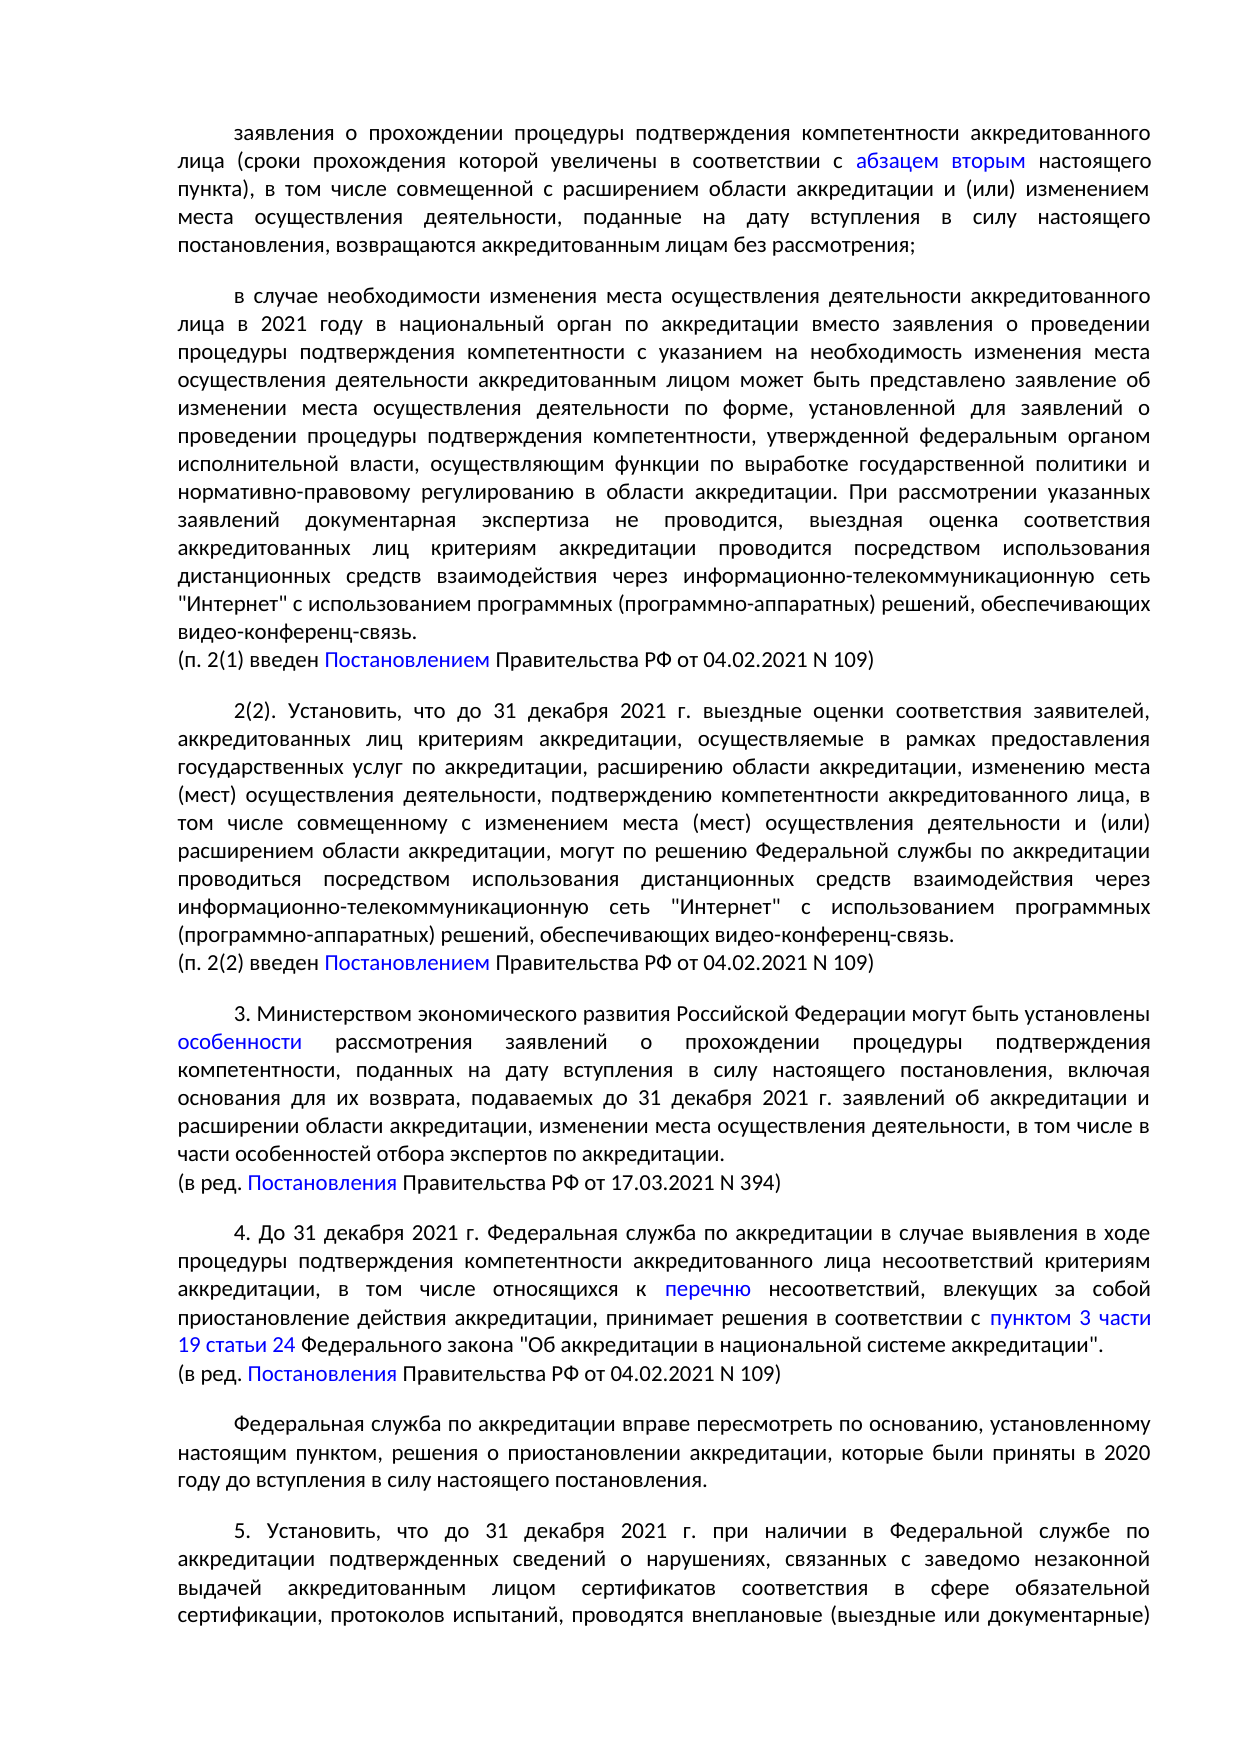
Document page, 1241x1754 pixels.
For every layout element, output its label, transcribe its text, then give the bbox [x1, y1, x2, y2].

text Федеральная служба по аккредитации вправе пересмотреть по основанию, установленному настоящим пунктом, решения о приостановлении аккредитации, которые были приняты в 2020 году до вступления в силу настоящего постановления. [177, 1409, 1152, 1494]
text 2(2). Установить, что до 31 декабря 2021 г. выездные оценки соответствия заявителей, аккредитованных лиц критериям аккредитации, осуществляемые в рамках предоставления государственных услуг по аккредитации, расширению области аккредитации, изменению места (мест) осуществления деятельности, подтверждению компетентности аккредитованного лица, в том числе совмещенному с изменением места (мест) осуществления деятельности и (или) расширением области аккредитации, могут по решению Федеральной службы по аккредитации проводиться посредством использования дистанционных средств взаимодействия через информационно-телекоммуникационную сеть "Интернет" с использованием программных (программно-аппаратных) решений, обеспечивающих видео-конференц-связь. [177, 696, 1152, 948]
text (п. 2(1) введен Постановлением Правительства РФ от 04.02.2021 N 109) [177, 645, 1152, 673]
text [177, 1517, 1152, 1629]
text (п. 2(2) введен Постановлением Правительства РФ от 04.02.2021 N 109) [177, 948, 1152, 977]
text (в ред. Постановления Правительства РФ от 17.03.2021 N 394) [177, 1168, 1152, 1196]
text заявления о прохождении процедуры подтверждения компетентности аккредитованного лица (сроки прохождения которой увеличены в соответствии с абзацем вторым настоящего пункта), в том числе совмещенной с расширением области аккредитации и (или) изменением места осуществления деятельности, поданные на дату вступления в силу настоящего постановления, возвращаются аккредитованным лицам без рассмотрения; [177, 118, 1152, 258]
text (в ред. Постановления Правительства РФ от 04.02.2021 N 109) [177, 1359, 1152, 1387]
text 4. До 31 декабря 2021 г. Федеральная служба по аккредитации в случае выявления в ходе процедуры подтверждения компетентности аккредитованного лица несоответствий критериям аккредитации, в том числе относящихся к перечню несоответствий, влекущих за собой приостановление действия аккредитации, принимает решения в соответствии с пунктом 3 части 19 статьи 24 Федерального закона "Об аккредитации в национальной системе аккредитации". [177, 1218, 1152, 1359]
text 3. Министерством экономического развития Российской Федерации могут быть установлены особенности рассмотрения заявлений о прохождении процедуры подтверждения компетентности, поданных на дату вступления в силу настоящего постановления, включая основания для их возврата, подаваемых до 31 декабря 2021 г. заявлений об аккредитации и расширении области аккредитации, изменении места осуществления деятельности, в том числе в части особенностей отбора экспертов по аккредитации. [177, 999, 1152, 1168]
text в случае необходимости изменения места осуществления деятельности аккредитованного лица в 2021 году в национальный орган по аккредитации вместо заявления о проведении процедуры подтверждения компетентности с указанием на необходимость изменения места осуществления деятельности аккредитованным лицом может быть представлено заявление об изменении места осуществления деятельности по форме, установленной для заявлений о проведении процедуры подтверждения компетентности, утвержденной федеральным органом исполнительной власти, осуществляющим функции по выработке государственной политики и нормативно-правовому регулированию в области аккредитации. При рассмотрении указанных заявлений документарная экспертиза не проводится, выездная оценка соответствия аккредитованных лиц критериям аккредитации проводится посредством использования дистанционных средств взаимодействия через информационно-телекоммуникационную сеть "Интернет" с использованием программных (программно-аппаратных) решений, обеспечивающих видео-конференц-связь. [177, 281, 1152, 645]
